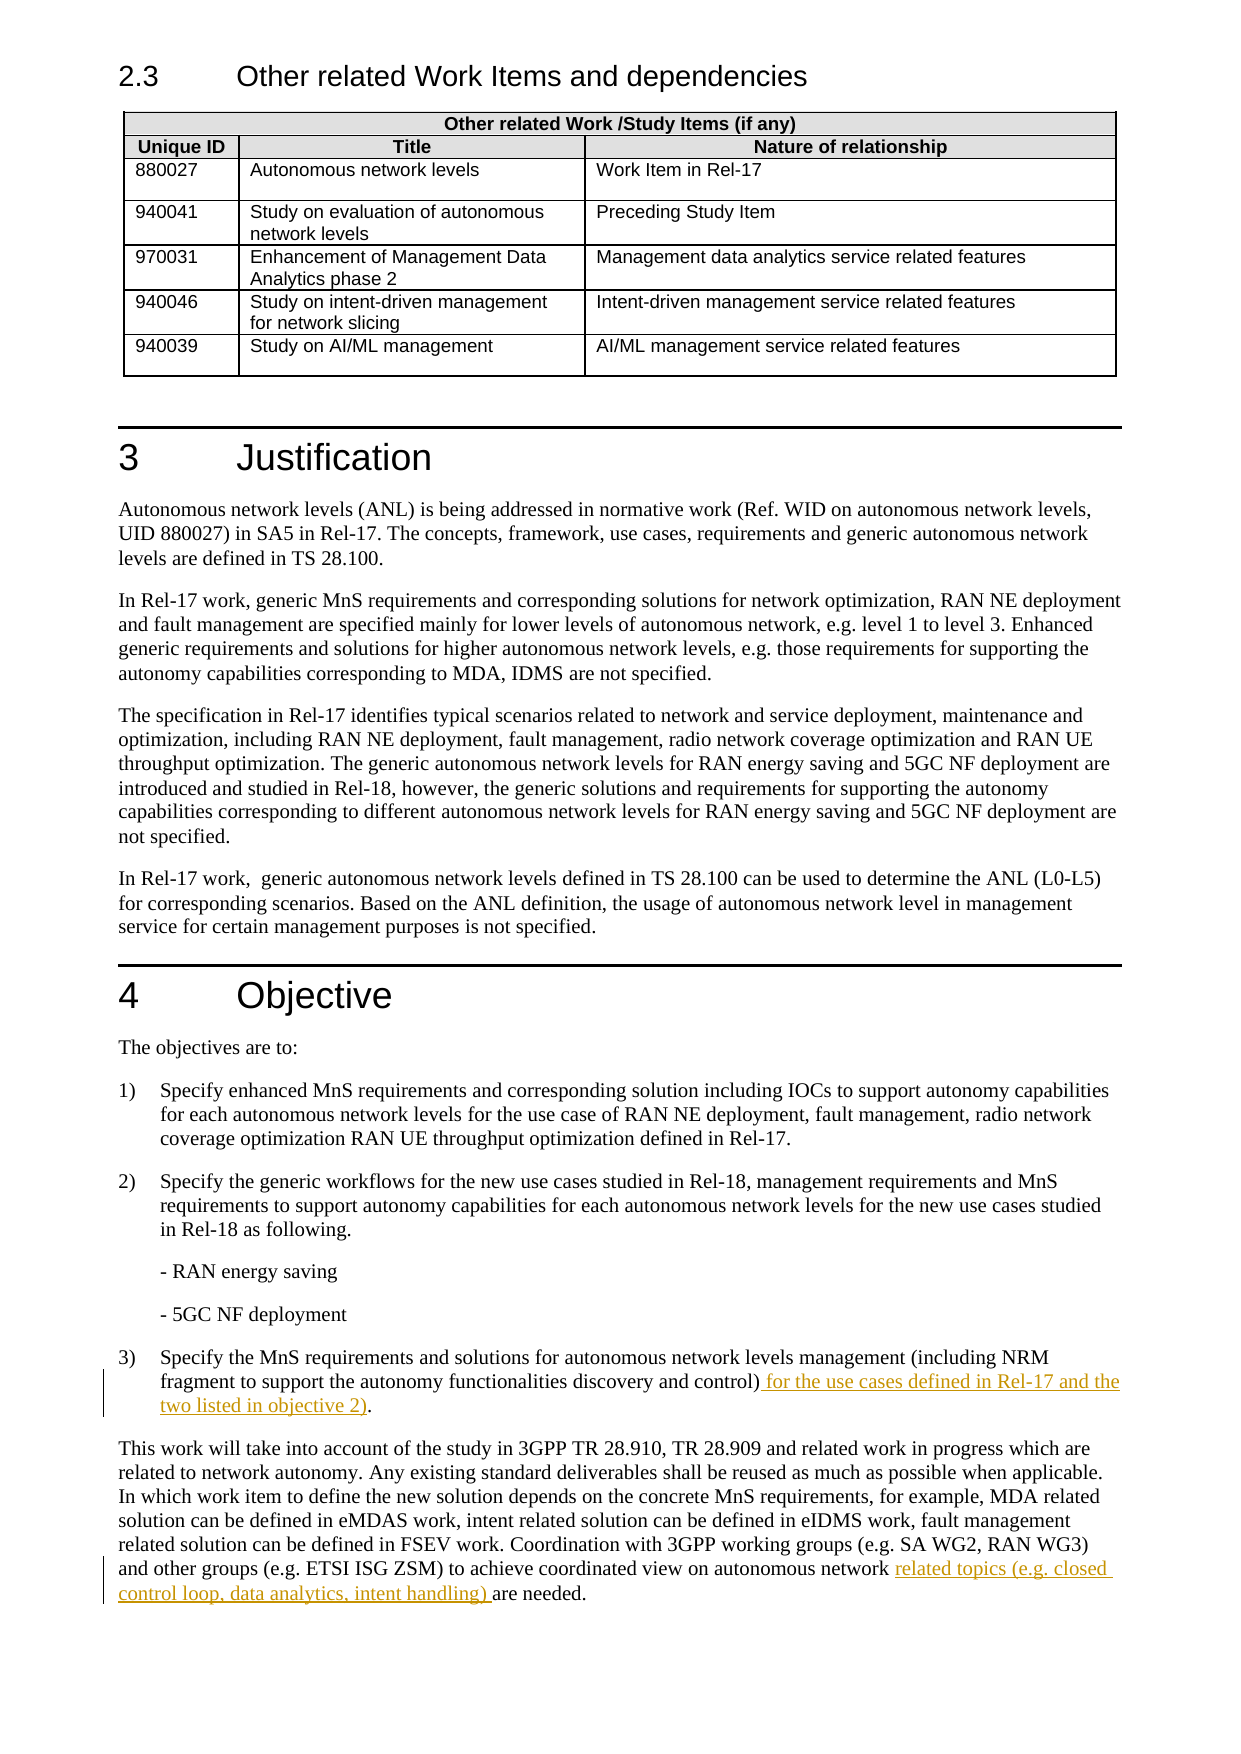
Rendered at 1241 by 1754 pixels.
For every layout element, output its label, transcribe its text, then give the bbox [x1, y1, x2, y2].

table_cell Unique ID [125, 136, 238, 158]
table_cell Autonomous network levels [240, 159, 584, 199]
subtitle 2.3 Other related Work Items and dependencies [118, 59, 1122, 93]
table_cell Enhancement of Management Data Analytics phase 2 [240, 246, 584, 289]
table_cell Preceding Study Item [586, 201, 1115, 244]
table_cell Intent-driven management service related features [586, 291, 1115, 333]
text - 5GC NF deployment [160, 1302, 1122, 1326]
text 3) Specify the MnS requirements and solutions for autonomous network levels management (including NRM fragment to support the autonomy functionalities discovery and control). [118, 1345, 1122, 1417]
text In Rel-17 work, generic MnS requirements and corresponding solutions for network optimization, RAN NE deployment and fault management are specified mainly for lower levels of autonomous network, e.g. level 1 to level 3. Enhanced generic requirements and solutions for higher autonomous network levels, e.g. those requirements for supporting the autonomy capabilities corresponding to MDA, IDMS are not specified. [118, 588, 1122, 684]
table_cell Study on AI/ML management [240, 335, 584, 375]
table_cell 940041 [125, 201, 238, 244]
table_cell 940046 [125, 291, 238, 333]
table_header Other related Work /Study Items (if any) [125, 113, 1115, 134]
text 1) Specify enhanced MnS requirements and corresponding solution including IOCs to support autonomy capabilities for each autonomous network levels for the use case of RAN NE deployment, fault management, radio network coverage optimization RAN UE throughput optimization defined in Rel-17. [118, 1078, 1122, 1150]
table_cell 940039 [125, 335, 238, 375]
text This work will take into account of the study in 3GPP TR 28.910, TR 28.909 and related work in progress which are related to network autonomy. Any existing standard deliverables shall be reused as much as possible when applicable. In which work item to define the new solution depends on the concrete MnS requirements, for example, MDA related solution can be defined in eMDAS work, intent related solution can be defined in eIDMS work, fault management related solution can be defined in FSEV work. Coordination with 3GPP working groups (e.g. SA WG2, RAN WG3) and other groups (e.g. ETSI ISG ZSM) to achieve coordinated view on autonomous network are needed. [118, 1436, 1122, 1604]
table_cell Work Item in Rel-17 [586, 159, 1115, 199]
table_cell 880027 [125, 159, 238, 199]
text The specification in Rel-17 identifies typical scenarios related to network and service deployment, maintenance and optimization, including RAN NE deployment, fault management, radio network coverage optimization and RAN UE throughput optimization. The generic autonomous network levels for RAN energy saving and 5GC NF deployment are introduced and studied in Rel-18, however, the generic solutions and requirements for supporting the autonomy capabilities corresponding to different autonomous network levels for RAN energy saving and 5GC NF deployment are not specified. [118, 703, 1122, 848]
table_cell 970031 [125, 246, 238, 289]
text 2) Specify the generic workflows for the new use cases studied in Rel-18, management requirements and MnS requirements to support autonomy capabilities for each autonomous network levels for the new use cases studied in Rel-18 as following. [118, 1168, 1122, 1241]
subtitle 3 Justification [118, 429, 1122, 478]
table_cell Nature of relationship [586, 136, 1115, 158]
table_cell Study on evaluation of autonomous network levels [240, 201, 584, 244]
text Autonomous network levels (ANL) is being addressed in normative work (Ref. WID on autonomous network levels, UID 880027) in SA5 in Rel-17. The concepts, framework, use cases, requirements and generic autonomous network levels are defined in TS 28.100. [118, 497, 1122, 569]
subtitle 4 Objective [118, 967, 1122, 1016]
text - RAN energy saving [160, 1259, 1122, 1283]
table_cell Title [240, 136, 584, 158]
table_cell Management data analytics service related features [586, 246, 1115, 289]
table_cell Study on intent-driven management for network slicing [240, 291, 584, 333]
text In Rel-17 work, generic autonomous network levels defined in TS 28.100 can be used to determine the ANL (L0-L5) for corresponding scenarios. Based on the ANL definition, the usage of autonomous network level in management service for certain management purposes is not specified. [118, 866, 1122, 938]
table_cell AI/ML management service related features [586, 335, 1115, 375]
text The objectives are to: [118, 1035, 1122, 1059]
